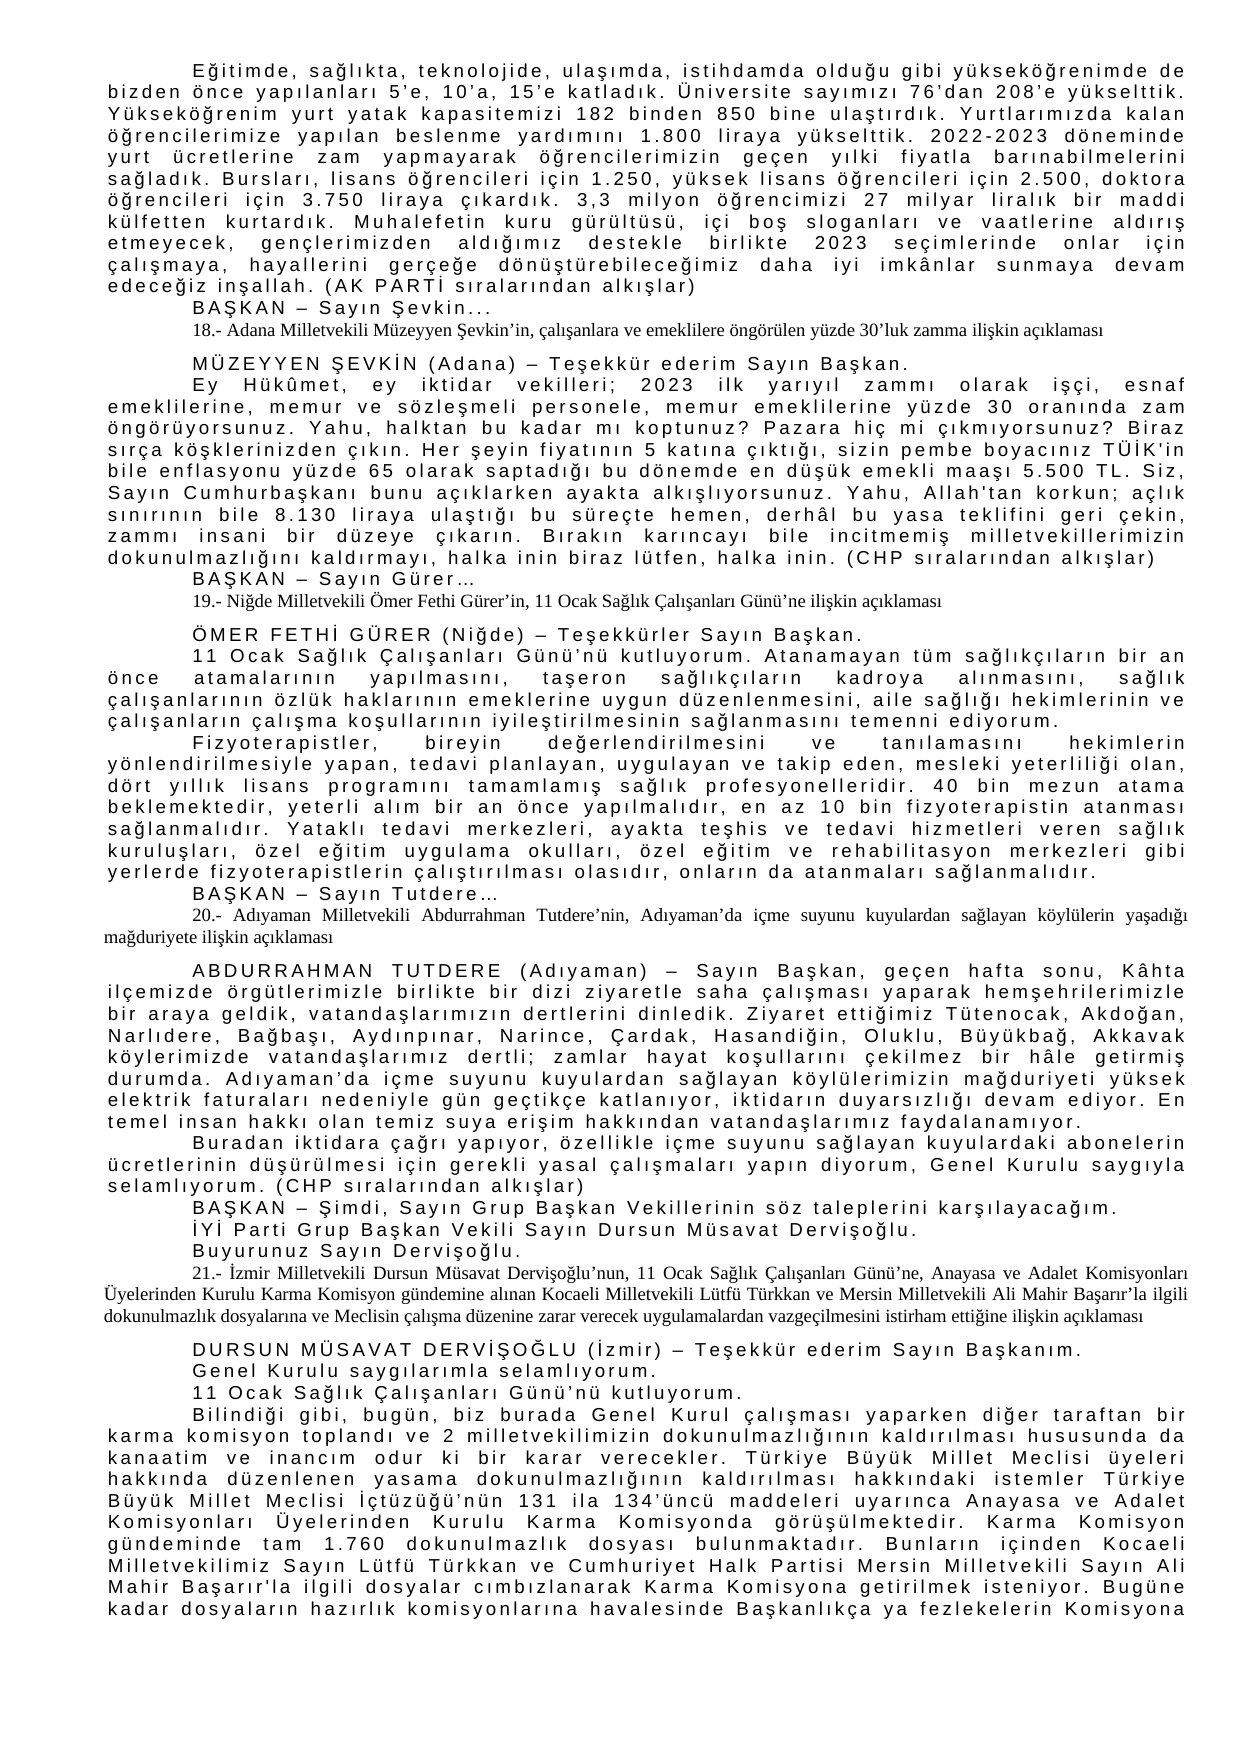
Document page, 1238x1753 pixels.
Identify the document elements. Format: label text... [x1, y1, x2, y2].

text 11 Ocak Sağlık Çalışanları Günü’nü kutluyorum. [108, 1382, 1186, 1403]
text BAŞKAN – Sayın Tutdere… [108, 882, 1186, 904]
text Buyurunuz Sayın Dervişoğlu. [108, 1240, 1186, 1262]
text 20.- Adıyaman Milletvekili Abdurrahman Tutdere’nin, Adıyaman’da içme suyunu kuyulardan sağlayan köylülerin yaşadığı mağduriyete ilişkin açıklaması [103, 904, 1190, 947]
text Ey Hükûmet, ey iktidar vekilleri; 2023 ilk yarıyıl zammı olarak işçi, esnaf emeklilerine, memur ve sözleşmeli personele, memur emeklilerine yüzde 30 oranında zam öngörüyorsunuz. Yahu, halktan bu kadar mı koptunuz? Pazara hiç mi çıkmıyorsunuz? Biraz sırça köşklerinizden çıkın. Her şeyin fiyatının 5 katına çıktığı, sizin pembe boyacınız TÜİK'in bile enflasyonu yüzde 65 olarak saptadığı bu dönemde en düşük emekli maaşı 5.500 TL. Siz, Sayın Cumhurbaşkanı bunu açıklarken ayakta alkışlıyorsunuz. Yahu, Allah'tan korkun; açlık sınırının bile 8.130 liraya ulaştığı bu süreçte hemen, derhâl bu yasa teklifini geri çekin, zammı insani bir düzeye çıkarın. Bırakın karıncayı bile incitmemiş milletvekillerimizin dokunulmazlığını kaldırmayı, halka inin biraz lütfen, halka inin. (CHP sıralarından alkışlar) [108, 374, 1186, 568]
text Buradan iktidara çağrı yapıyor, özellikle içme suyunu sağlayan kuyulardaki abonelerin ücretlerinin düşürülmesi için gerekli yasal çalışmaları yapın diyorum, Genel Kurulu saygıyla selamlıyorum. (CHP sıralarından alkışlar) [108, 1132, 1186, 1197]
text 18.- Adana Milletvekili Müzeyyen Şevkin’in, çalışanlara ve emeklilere öngörülen yüzde 30’luk zamma ilişkin açıklaması [103, 318, 1190, 340]
text DURSUN MÜSAVAT DERVİŞOĞLU (İzmir) – Teşekkür ederim Sayın Başkanım. [108, 1339, 1186, 1360]
text İYİ Parti Grup Başkan Vekili Sayın Dursun Müsavat Dervişoğlu. [108, 1218, 1186, 1240]
text ABDURRAHMAN TUTDERE (Adıyaman) – Sayın Başkan, geçen hafta sonu, Kâhta ilçemizde örgütlerimizle birlikte bir dizi ziyaretle saha çalışması yaparak hemşehrilerimizle bir araya geldik, vatandaşlarımızın dertlerini dinledik. Ziyaret ettiğimiz Tütenocak, Akdoğan, Narlıdere, Bağbaşı, Aydınpınar, Narince, Çardak, Hasandiğin, Oluklu, Büyükbağ, Akkavak köylerimizde vatandaşlarımız dertli; zamlar hayat koşullarını çekilmez bir hâle getirmiş durumda. Adıyaman’da içme suyunu kuyulardan sağlayan köylülerimizin mağduriyeti yüksek elektrik faturaları nedeniyle gün geçtikçe katlanıyor, iktidarın duyarsızlığı devam ediyor. En temel insan hakkı olan temiz suya erişim hakkından vatandaşlarımız faydalanamıyor. [108, 960, 1186, 1132]
text MÜZEYYEN ŞEVKİN (Adana) – Teşekkür ederim Sayın Başkan. [108, 352, 1186, 374]
text BAŞKAN – Sayın Şevkin... [108, 297, 1186, 318]
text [108, 1403, 1186, 1619]
text BAŞKAN – Şimdi, Sayın Grup Başkan Vekillerinin söz taleplerini karşılayacağım. [108, 1197, 1186, 1218]
text Genel Kurulu saygılarımla selamlıyorum. [108, 1360, 1186, 1382]
text BAŞKAN – Sayın Gürer… [108, 568, 1186, 590]
text Eğitimde, sağlıkta, teknolojide, ulaşımda, istihdamda olduğu gibi yükseköğrenimde de bizden önce yapılanları 5’e, 10’a, 15’e katladık. Üniversite sayımızı 76’dan 208’e yükselttik. Yükseköğrenim yurt yatak kapasitemizi 182 binden 850 bine ulaştırdık. Yurtlarımızda kalan öğrencilerimize yapılan beslenme yardımını 1.800 liraya yükselttik. 2022-2023 döneminde yurt ücretlerine zam yapmayarak öğrencilerimizin geçen yılki fiyatla barınabilmelerini sağladık. Bursları, lisans öğrencileri için 1.250, yüksek lisans öğrencileri için 2.500, doktora öğrencileri için 3.750 liraya çıkardık. 3,3 milyon öğrencimizi 27 milyar liralık bir maddi külfetten kurtardık. Muhalefetin kuru gürültüsü, içi boş sloganları ve vaatlerine aldırış etmeyecek, gençlerimizden aldığımız destekle birlikte 2023 seçimlerinde onlar için çalışmaya, hayallerini gerçeğe dönüştürebileceğimiz daha iyi imkânlar sunmaya devam edeceğiz inşallah. (AK PARTİ sıralarından alkışlar) [108, 60, 1186, 297]
text 19.- Niğde Milletvekili Ömer Fethi Gürer’in, 11 Ocak Sağlık Çalışanları Günü’ne ilişkin açıklaması [103, 590, 1190, 611]
text ÖMER FETHİ GÜRER (Niğde) – Teşekkürler Sayın Başkan. [108, 624, 1186, 645]
text Fizyoterapistler, bireyin değerlendirilmesini ve tanılamasını hekimlerin yönlendirilmesiyle yapan, tedavi planlayan, uygulayan ve takip eden, mesleki yeterliliği olan, dört yıllık lisans programını tamamlamış sağlık profesyonelleridir. 40 bin mezun atama beklemektedir, yeterli alım bir an önce yapılmalıdır, en az 10 bin fizyoterapistin atanması sağlanmalıdır. Yataklı tedavi merkezleri, ayakta teşhis ve tedavi hizmetleri veren sağlık kuruluşları, özel eğitim uygulama okulları, özel eğitim ve rehabilitasyon merkezleri gibi yerlerde fizyoterapistlerin çalıştırılması olasıdır, onların da atanmaları sağlanmalıdır. [108, 732, 1186, 882]
text 21.- İzmir Milletvekili Dursun Müsavat Dervişoğlu’nun, 11 Ocak Sağlık Çalışanları Günü’ne, Anayasa ve Adalet Komisyonları Üyelerinden Kurulu Karma Komisyon gündemine alınan Kocaeli Milletvekili Lütfü Türkkan ve Mersin Milletvekili Ali Mahir Başarır’la ilgili dokunulmazlık dosyalarına ve Meclisin çalışma düzenine zarar verecek uygulamalardan vazgeçilmesini istirham ettiğine ilişkin açıklaması [103, 1262, 1190, 1326]
text 11 Ocak Sağlık Çalışanları Günü’nü kutluyorum. Atanamayan tüm sağlıkçıların bir an önce atamalarının yapılmasını, taşeron sağlıkçıların kadroya alınmasını, sağlık çalışanlarının özlük haklarının emeklerine uygun düzenlenmesini, aile sağlığı hekimlerinin ve çalışanların çalışma koşullarının iyileştirilmesinin sağlanmasını temenni ediyorum. [108, 645, 1186, 732]
